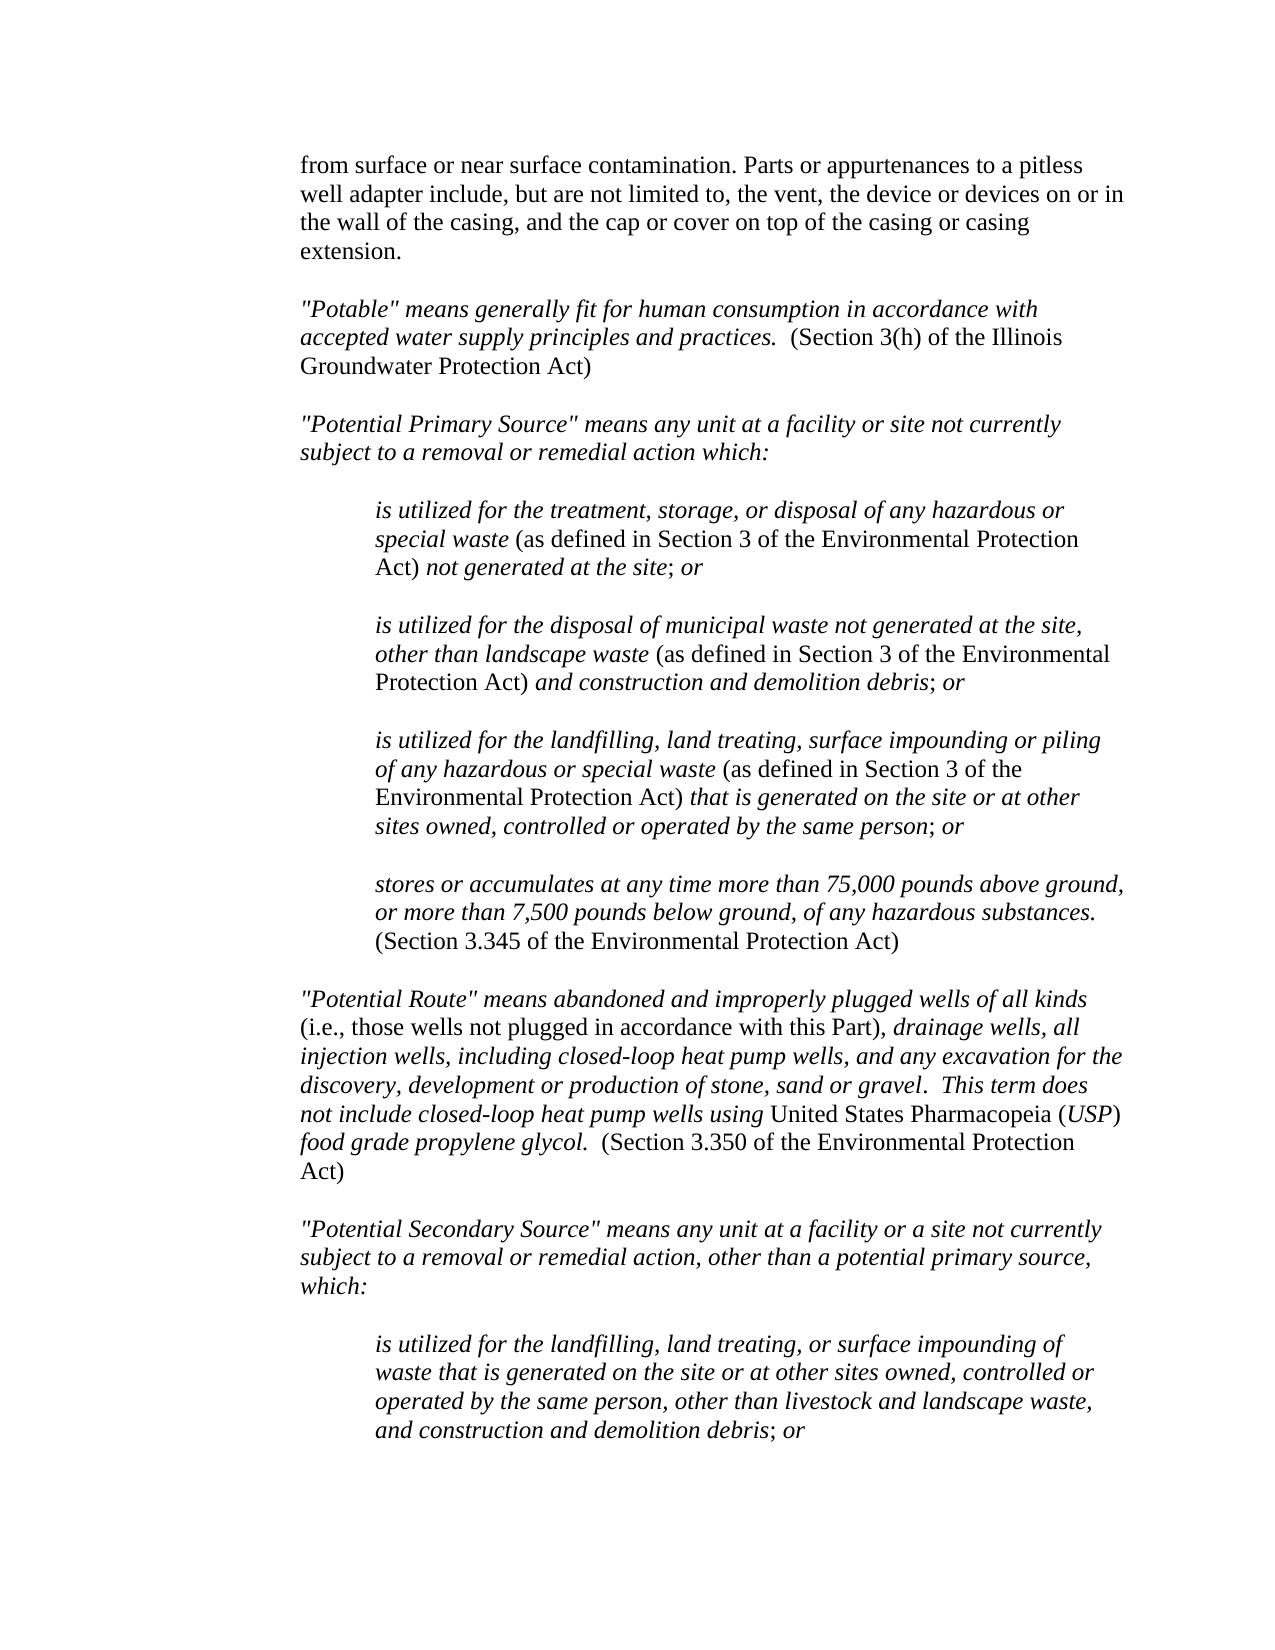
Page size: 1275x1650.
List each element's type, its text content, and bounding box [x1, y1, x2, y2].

text is utilized for the landfilling, land treating, surface impounding or piling of any hazardous or special waste (as defined in Section 3 of the Environmental Protection Act) that is generated on the site or at other sites owned, controlled or operated by the same person; or [375, 725, 1125, 840]
text "Potential Primary Source" means any unit at a facility or site not currently subject to a removal or remedial action which: [300, 409, 1125, 466]
text "Potential Route" means abandoned and improperly plugged wells of all kinds (i.e., those wells not plugged in accordance with this Part), drainage wells, all injection wells, including closed-loop heat pump wells, and any excavation for the discovery, development or production of stone, sand or gravel. This term does not include closed-loop heat pump wells using United States Pharmacopeia (USP) food grade propylene glycol. (Section 3.350 of the Environmental Protection Act) [300, 984, 1125, 1185]
text "Potable" means generally fit for human consumption in accordance with accepted water supply principles and practices. (Section 3(h) of the Illinois Groundwater Protection Act) [300, 294, 1125, 380]
text "Potential Secondary Source" means any unit at a facility or a site not currently subject to a removal or remedial action, other than a potential primary source, which: [300, 1214, 1125, 1300]
text stores or accumulates at any time more than 75,000 pounds above ground, or more than 7,500 pounds below ground, of any hazardous substances. (Section 3.345 of the Environmental Protection Act) [375, 869, 1125, 955]
text is utilized for the treatment, storage, or disposal of any hazardous or special waste (as defined in Section 3 of the Environmental Protection Act) not generated at the site; or [375, 495, 1125, 581]
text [300, 150, 1125, 265]
text is utilized for the disposal of municipal waste not generated at the site, other than landscape waste (as defined in Section 3 of the Environmental Protection Act) and construction and demolition debris; or [375, 610, 1125, 696]
text is utilized for the landfilling, land treating, or surface impounding of waste that is generated on the site or at other sites owned, controlled or operated by the same person, other than livestock and landscape waste, and construction and demolition debris; or [375, 1329, 1125, 1444]
